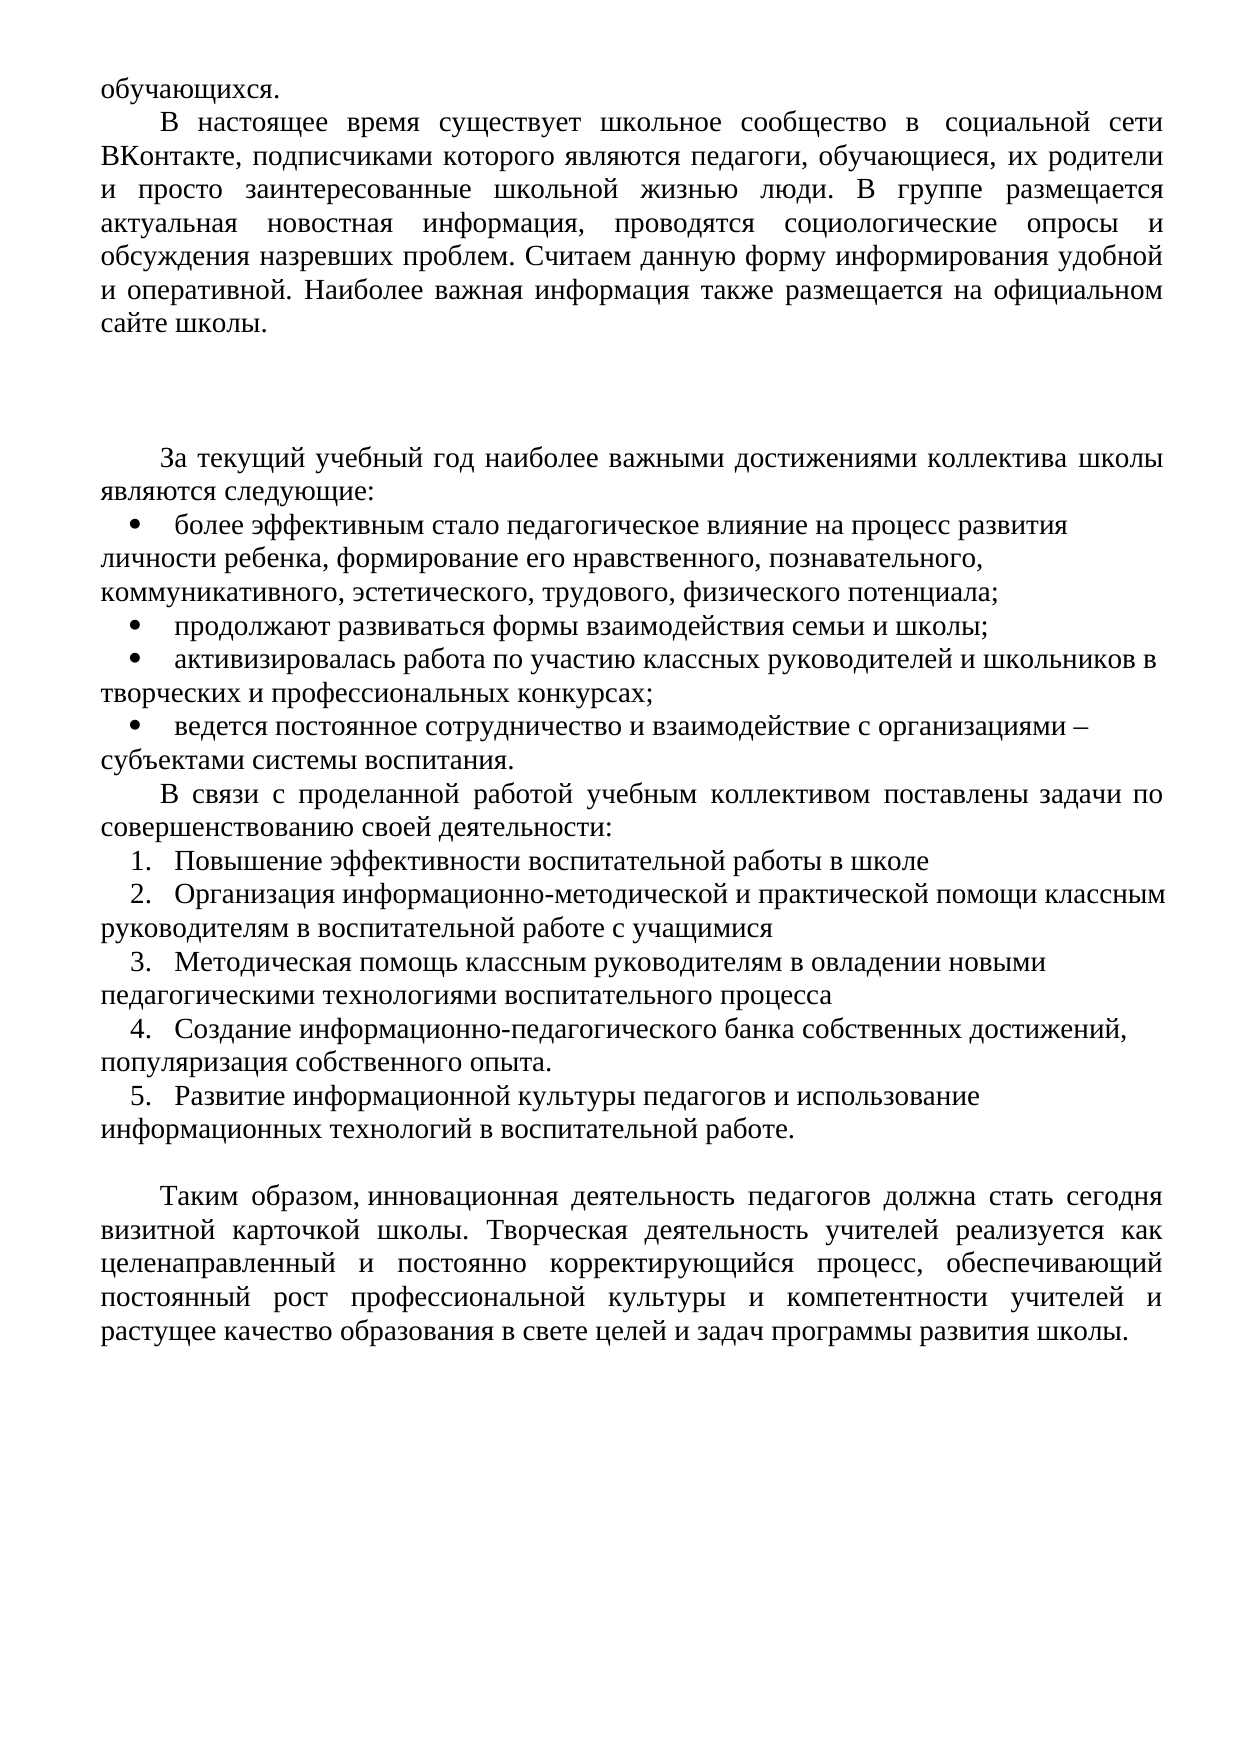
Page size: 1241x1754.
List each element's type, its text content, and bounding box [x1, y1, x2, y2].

text В настоящее время существует школьное сообщество в социальной сети ВКонтакте, подписчиками которого являются педагоги, обучающиеся, их родители и просто заинтересованные школьной жизнью люди. В группе размещается актуальная новостная информация, проводятся социологические опросы и обсуждения назревших проблем. Считаем данную форму информирования удобной и оперативной. Наиболее важная информация также размещается на официальном сайте школы. [100, 104, 1163, 339]
list Методическая помощь классным руководителям в овладении новыми педагогическими технологиями воспитательного процесса [100, 944, 1169, 1011]
text В связи с проделанной работой учебным коллективом поставлены задачи по совершенствованию своей деятельности: [100, 776, 1163, 843]
list Создание информационно-педагогического банка собственных достижений, популяризация собственного опыта. [100, 1011, 1169, 1078]
list Организация информационно-методической и практической помощи классным руководителям в воспитательной работе с учащимися [100, 877, 1169, 944]
list более эффективным стало педагогическое влияние на процесс развития личности ребенка, формирование его нравственного, познавательного, коммуникативного, эстетического, трудового, физического потенциала; [100, 507, 1169, 608]
list активизировалась работа по участию классных руководителей и школьников в творческих и профессиональных конкурсах; [100, 641, 1169, 708]
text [100, 71, 1163, 104]
list ведется постоянное сотрудничество и взаимодействие с организациями – субъектами системы воспитания. [100, 708, 1169, 776]
list продолжают развиваться формы взаимодействия семьи и школы; [100, 608, 1169, 641]
text Таким образом, инновационная деятельность педагогов должна стать сегодня визитной карточкой школы. Творческая деятельность учителей реализуется как целенаправленный и постоянно корректирующийся процесс, обеспечивающий постоянный рост профессиональной культуры и компетентности учителей и растущее качество образования в свете целей и задач программы развития школы. [100, 1178, 1163, 1346]
list Повышение эффективности воспитательной работы в школе [100, 843, 1169, 877]
text За текущий учебный год наиболее важными достижениями коллектива школы являются следующие: [100, 440, 1163, 507]
list Развитие информационной культуры педагогов и использование информационных технологий в воспитательной работе. [100, 1078, 1169, 1145]
